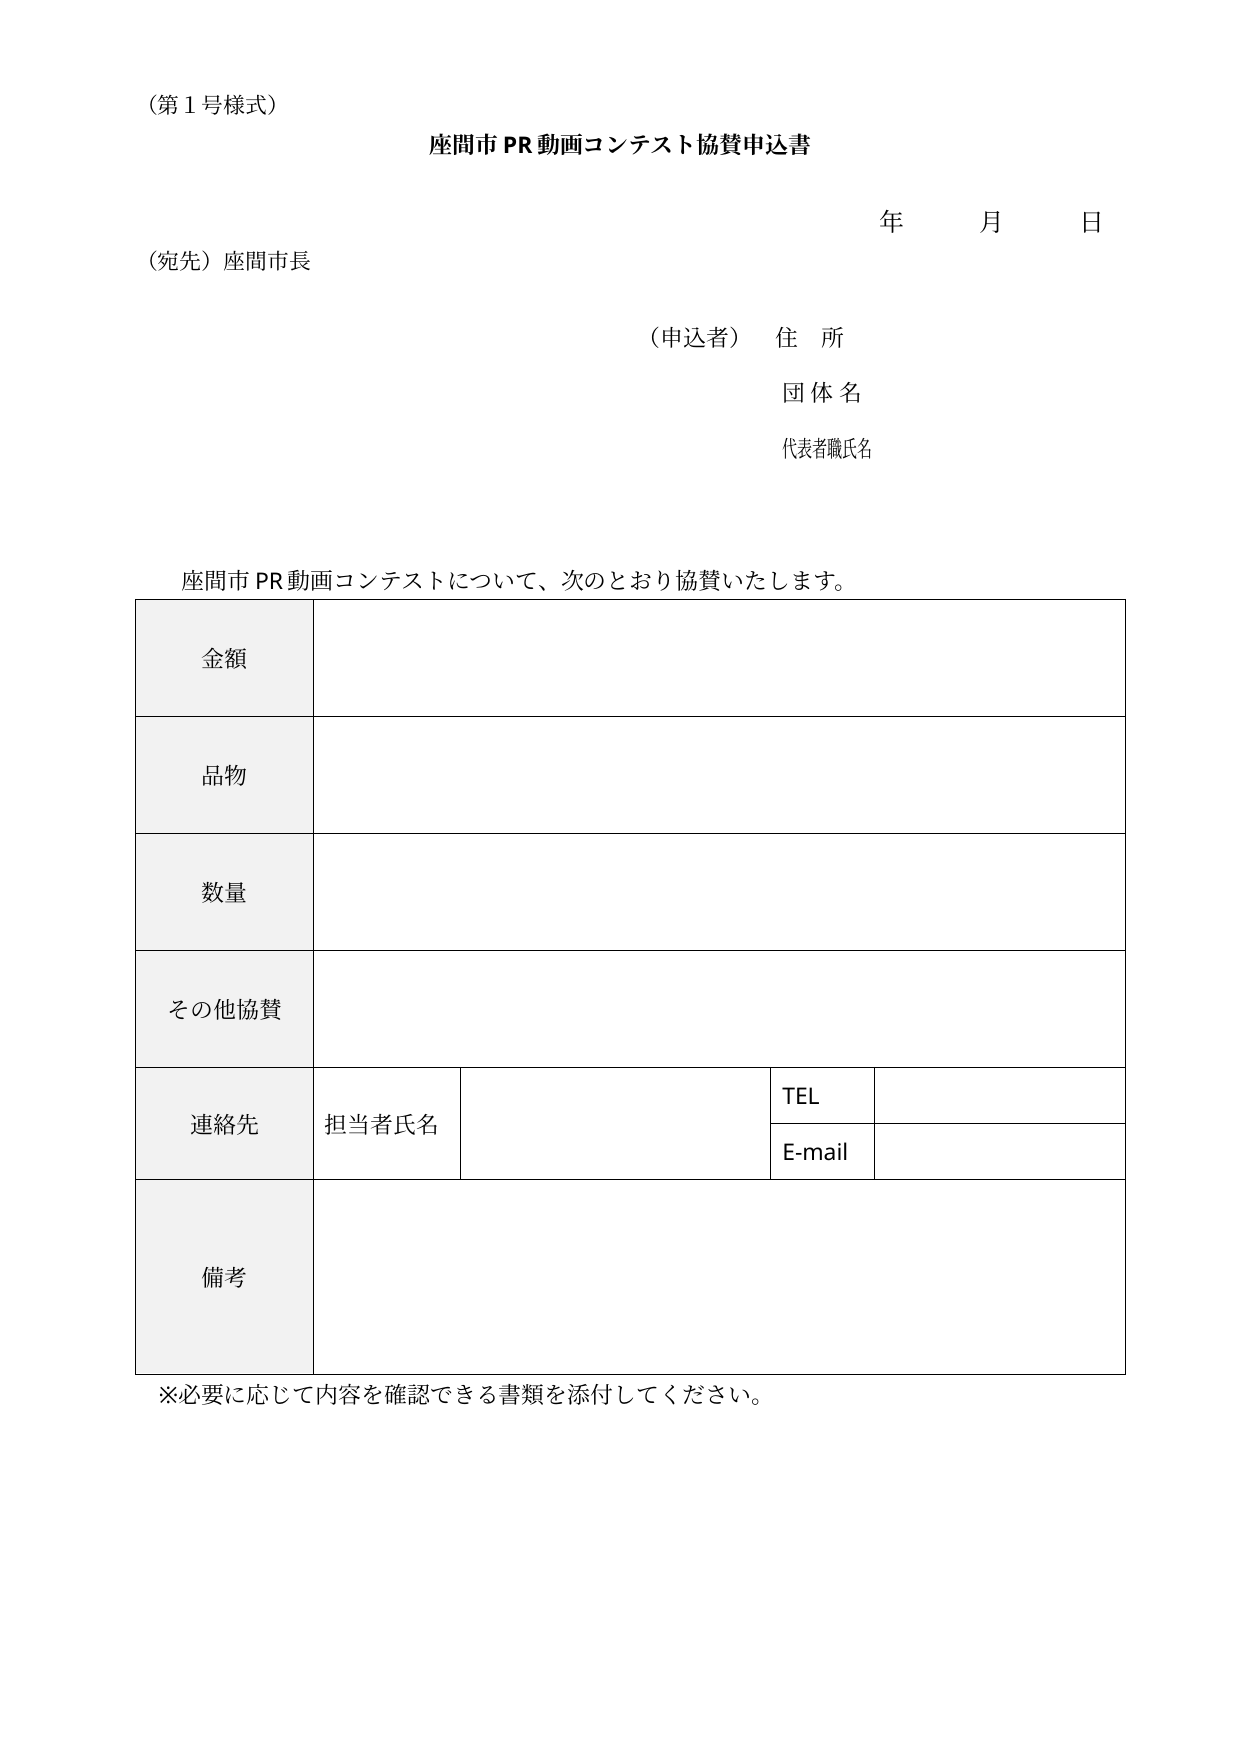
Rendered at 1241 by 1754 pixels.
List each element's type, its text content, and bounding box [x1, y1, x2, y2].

text ※必要に応じて内容を確認できる書類を添付してください。 [136, 1375, 1104, 1413]
table_cell [314, 834, 1125, 950]
table_cell 品物 [136, 717, 313, 833]
table_cell 数量 [136, 834, 313, 950]
table_cell [461, 1068, 770, 1179]
table_header [314, 600, 1125, 716]
table_cell 連絡先 [136, 1068, 313, 1179]
text 座間市PR動画コンテスト協賛申込書 [136, 124, 1104, 163]
table_cell [875, 1068, 1125, 1123]
table_header 金額 [136, 600, 313, 716]
table_cell TEL [771, 1068, 874, 1123]
table_cell [314, 1180, 1125, 1373]
table_cell [314, 951, 1125, 1067]
text 座間市PR動画コンテストについて、次のとおり協賛いたします。 [136, 560, 1104, 599]
text （宛先）座間市長 [136, 240, 1104, 279]
table_cell E-mail [771, 1124, 874, 1179]
table_cell [875, 1124, 1125, 1179]
table_cell 備考 [136, 1180, 313, 1373]
text （申込者） 住所 [136, 318, 1104, 356]
text 年 月 日 [136, 202, 1104, 240]
table_cell [314, 717, 1125, 833]
table_cell 担当者氏名 [314, 1068, 460, 1179]
text 代表者職氏名 [136, 428, 1104, 466]
text 団体名 [136, 373, 1104, 411]
table_cell その他協賛 [136, 951, 313, 1067]
